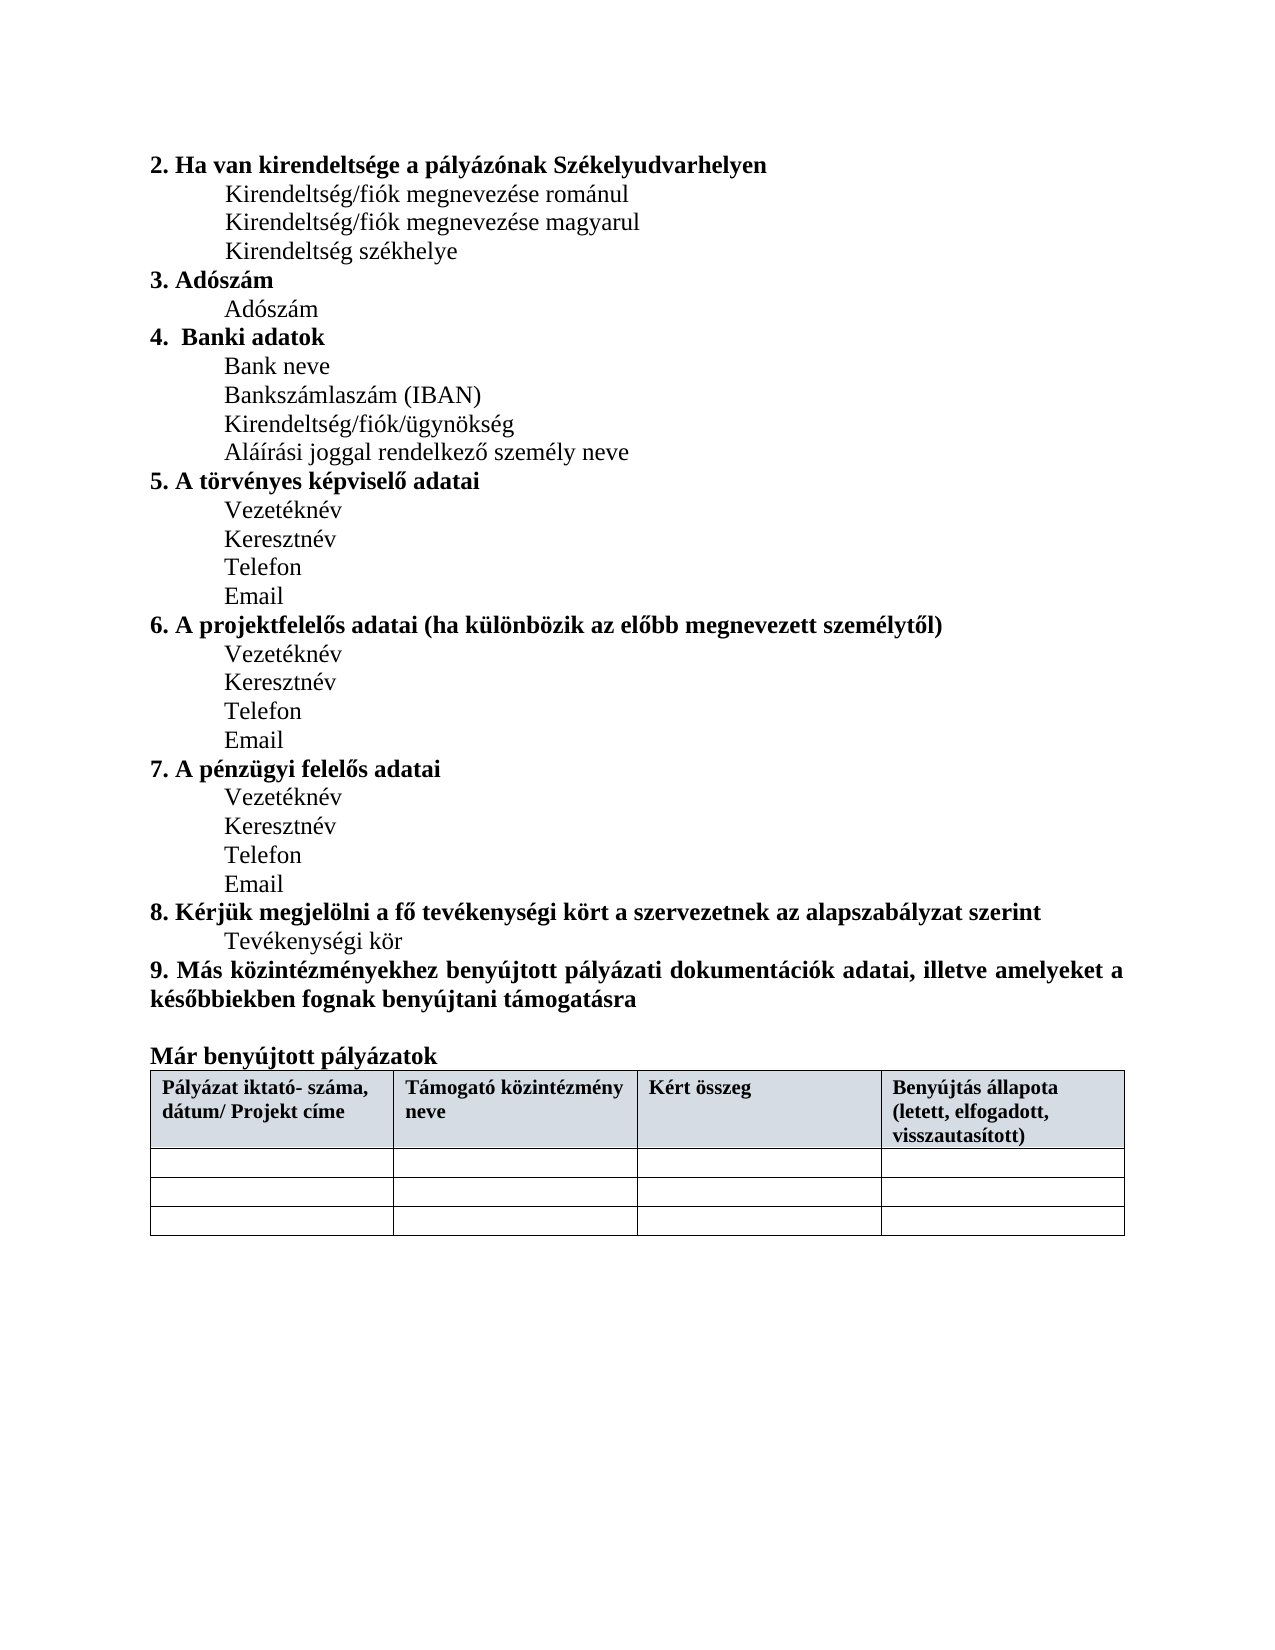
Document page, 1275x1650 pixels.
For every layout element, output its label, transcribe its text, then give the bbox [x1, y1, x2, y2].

text Email [224, 725, 1125, 754]
text Kirendeltség/fiók megnevezése magyarul [225, 207, 1125, 236]
text Már benyújtott pályázatok [150, 1041, 1125, 1070]
text Vezetéknév [224, 782, 1125, 811]
text 9. Más közintézményekhez benyújtott pályázati dokumentációk adatai, illetve amelyeket a későbbiekben fognak benyújtani támogatásra [150, 955, 1125, 1012]
text Keresztnév [224, 524, 1125, 552]
text Kirendeltség székhelye [225, 236, 1125, 265]
text 3. Adószám [150, 265, 1125, 294]
table_cell [394, 1178, 637, 1206]
text Bank neve [224, 351, 1125, 380]
table_cell [882, 1207, 1124, 1235]
text Kirendeltség/fiók/ügynökség [224, 409, 1125, 437]
text Telefon [224, 840, 1125, 869]
text 6. A projektfelelős adatai (ha különbözik az előbb megnevezett személytől) [150, 610, 1125, 639]
text Telefon [224, 696, 1125, 725]
table_cell [882, 1149, 1124, 1177]
table_cell [151, 1178, 393, 1206]
text 7. A pénzügyi felelős adatai [150, 754, 1125, 782]
text 8. Kérjük megjelölni a fő tevékenységi kört a szervezetnek az alapszabályzat szerint [150, 897, 1125, 926]
table_header Kért összeg [638, 1071, 881, 1147]
text Kirendeltség/fiók megnevezése románul [225, 179, 1125, 207]
text Keresztnév [224, 667, 1125, 696]
text Vezetéknév [224, 639, 1125, 667]
text Bankszámlaszám (IBAN) [224, 380, 1125, 409]
table_cell [638, 1178, 881, 1206]
table_cell [638, 1149, 881, 1177]
table_cell [394, 1207, 637, 1235]
table_cell [394, 1149, 637, 1177]
text Adószám [150, 294, 1125, 322]
table_cell [882, 1178, 1124, 1206]
text Tevékenységi kör [150, 926, 1125, 955]
text 2. Ha van kirendeltsége a pályázónak Székelyudvarhelyen [150, 150, 1125, 179]
table_header Pályázat iktató- száma, dátum/ Projekt címe [151, 1071, 393, 1147]
table_header Benyújtás állapota (letett, elfogadott, visszautasított) [882, 1071, 1124, 1147]
text Keresztnév [224, 811, 1125, 840]
table_cell [151, 1207, 393, 1235]
text Email [224, 581, 1125, 610]
text Telefon [224, 552, 1125, 581]
text Vezetéknév [224, 495, 1125, 524]
table_cell [151, 1149, 393, 1177]
table_header Támogató közintézmény neve [394, 1071, 637, 1147]
text Aláírási joggal rendelkező személy neve [224, 437, 1125, 466]
text 5. A törvényes képviselő adatai [150, 466, 1125, 495]
table_cell [638, 1207, 881, 1235]
text Email [224, 869, 1125, 897]
text 4. Banki adatok [150, 322, 1125, 351]
